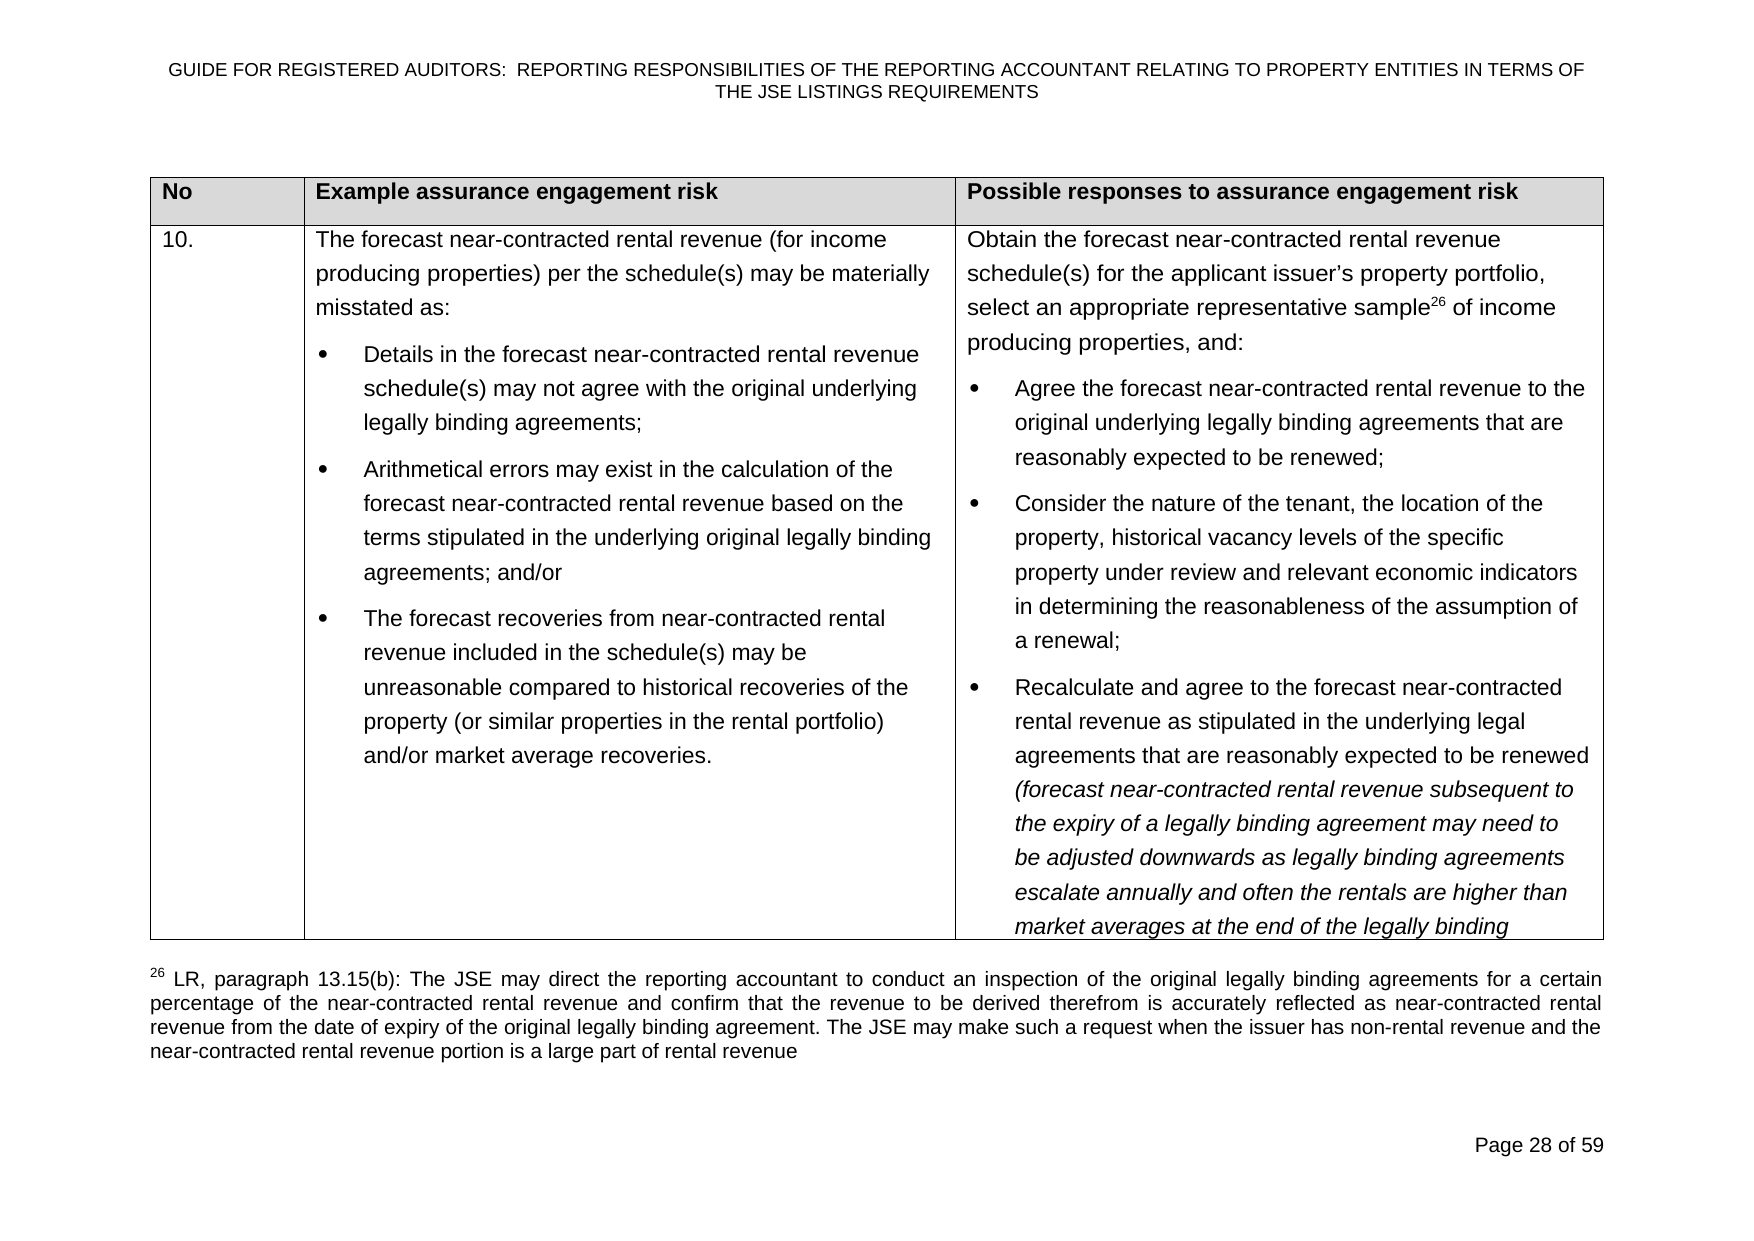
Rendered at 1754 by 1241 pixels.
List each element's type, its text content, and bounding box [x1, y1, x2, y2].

table_header Possible responses to assurance engagement risk [956, 178, 1603, 225]
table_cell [956, 226, 1603, 939]
table_header No [151, 178, 304, 225]
table_cell 10. [151, 226, 304, 939]
table_header Example assurance engagement risk [305, 178, 955, 225]
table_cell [305, 226, 955, 939]
